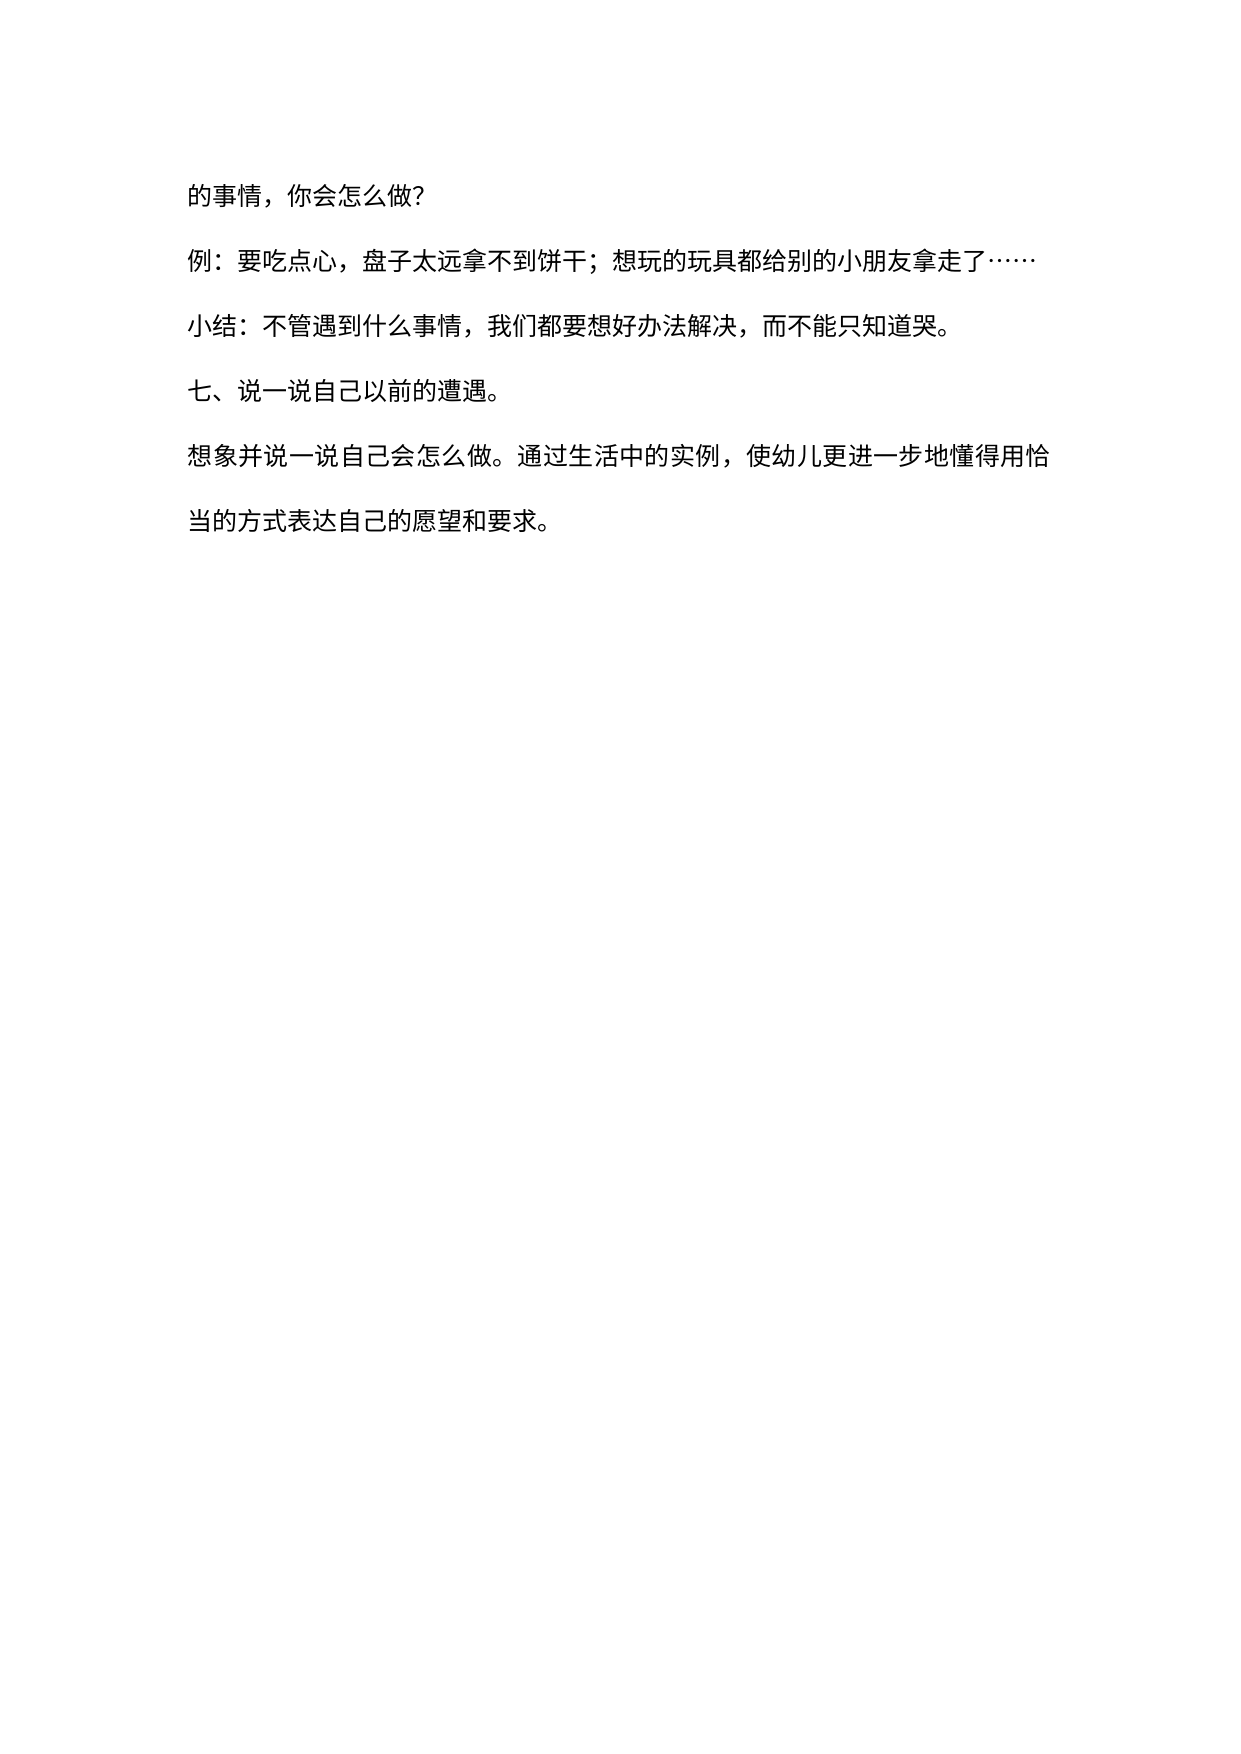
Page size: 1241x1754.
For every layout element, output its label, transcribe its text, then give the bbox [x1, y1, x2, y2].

list 例：要吃点心，盘子太远拿不到饼干；想玩的玩具都给别的小朋友拿走了…… [187, 227, 1053, 292]
list 小结：不管遇到什么事情，我们都要想好办法解决，而不能只知道哭。 [187, 292, 1053, 357]
list 想象并说一说自己会怎么做。通过生活中的实例，使幼儿更进一步地懂得用恰当的方式表达自己的愿望和要求。 [187, 422, 1053, 552]
list 七、说一说自己以前的遭遇。 [187, 357, 1053, 422]
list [187, 162, 1053, 227]
